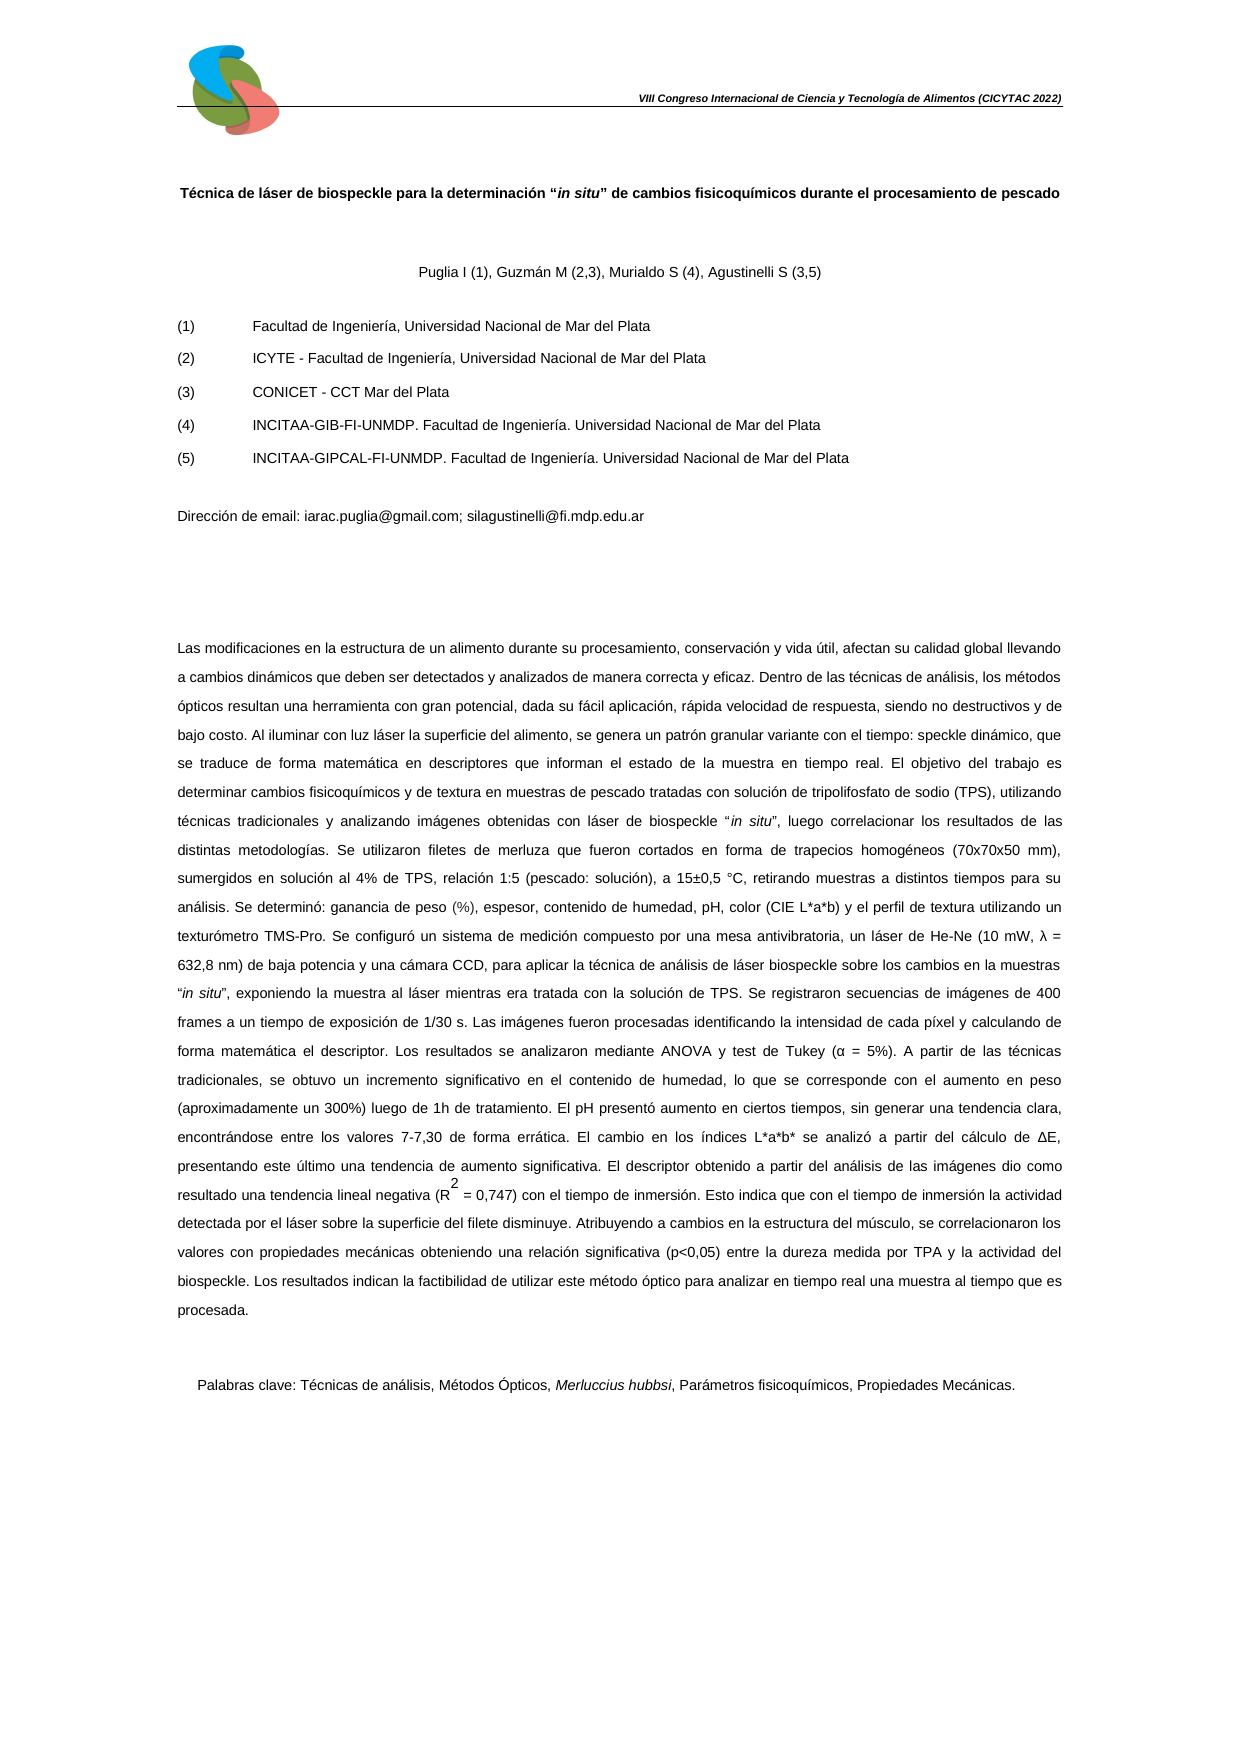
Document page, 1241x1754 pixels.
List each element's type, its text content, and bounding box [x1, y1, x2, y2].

list Facultad de Ingeniería, Universidad Nacional de Mar del Plata [177, 305, 1063, 334]
text Dirección de email: iarac.puglia@gmail.com; silagustinelli@fi.mdp.edu.ar [177, 496, 1063, 524]
text clave: Técnicas de análisis, Métodos Ópticos, Merluccius hubbsi, Parámetros fisicoquímicos, Propiedades Mecánicas. [177, 1364, 1063, 1393]
text Técnica de láser de biospeckle para la determinación “” de cambios fisicoquímicos durante el procesamiento de pescado [177, 173, 1063, 201]
list CONICET - CCT Mar del Plata [177, 371, 1063, 400]
picture [178, 37, 289, 106]
text Las modificaciones en la estructura de un alimento durante su procesamiento, conservación y vida útil, afectan su calidad global llevando a cambios dinámicos que deben ser detectados y analizados de manera correcta y eficaz. Dentro de las técnicas de análisis, los métodos ópticos resultan una herramienta con gran potencial, dada su fácil aplicación, rápida velocidad de respuesta, siendo no destructivos y de bajo costo. Al iluminar con luz láser la superficie del alimento, se genera un patrón granular variante con el tiempo: speckle dinámico, que se traduce de forma matemática en descriptores que informan el estado de la muestra en tiempo real. El objetivo del trabajo es determinar cambios fisicoquímicos y de textura en muestras de pescado tratadas con solución de tripolifosfato de sodio (TPS), utilizando técnicas tradicionales y analizando imágenes obtenidas con láser de biospeckle “”, luego correlacionar los resultados de las distintas metodologías. Se utilizaron filetes de merluza que fueron cortados en forma de trapecios homogéneos (70x70x50 mm), sumergidos en solución al 4% de TPS, relación 1:5 (pescado: solución), a 15±0,5 °C, retirando muestras a distintos tiempos para su análisis. Se determinó: ganancia de peso (%), espesor, contenido de humedad, pH, color (CIE L*a*b) y el perfil de textura utilizando un texturómetro TMS-Pro. Se configuró un sistema de medición compuesto por una mesa antivibratoria, un láser de He-Ne (10 mW, λ = 632,8 nm) de baja potencia y una cámara CCD, para aplicar la técnica de análisis de láser biospeckle sobre los cambios en la muestras “”, exponiendo la muestra al láser mientras era tratada con la solución de TPS. Se registraron secuencias de imágenes de 400 frames a un tiempo de exposición de 1/30 s. Las imágenes fueron procesadas identificando la intensidad de cada píxel y calculando de forma matemática el descriptor. Los resultados se analizaron mediante ANOVA y test de Tukey (α = 5%). A partir de las técnicas tradicionales, se obtuvo un incremento significativo en el contenido de humedad, lo que se corresponde con el aumento en peso (aproximadamente un 300%) luego de 1h de tratamiento. El pH presentó aumento en ciertos tiempos, sin generar una tendencia clara, encontrándose entre los valores 7-7,30 de forma errática. El cambio en los índices L*a*b* se analizó a partir del cálculo de ΔE, presentando este último una tendencia de aumento significativa. El descriptor obtenido a partir del análisis de las imágenes dio como resultado una tendencia lineal negativa (R2 = 0,747) con el tiempo de inmersión. Esto indica que con el tiempo de inmersión la actividad detectada por el láser sobre la superficie del filete disminuye. Atribuyendo a cambios en la estructura del músculo, se correlacionaron los valores con propiedades mecánicas obteniendo una relación significativa (p<0,05) entre la dureza medida por TPA y la actividad del biospeckle. Los resultados indican la factibilidad de utilizar este método óptico para analizar en tiempo real una muestra al tiempo que es procesada. [177, 628, 1063, 1318]
list ICYTE - Facultad de Ingeniería, Universidad Nacional de Mar del Plata [177, 338, 1063, 367]
list INCITAA-GIB-FI-UNMDP. Facultad de Ingeniería. Universidad Nacional de Mar del Plata [177, 404, 1063, 433]
text Puglia I (1), Guzmán M (2,3), Murialdo S (4), Agustinelli S (3,5) [177, 252, 1063, 280]
picture [178, 107, 289, 146]
list INCITAA-GIPCAL-FI-UNMDP. Facultad de Ingeniería. Universidad Nacional de Mar del Plata [177, 437, 1063, 466]
